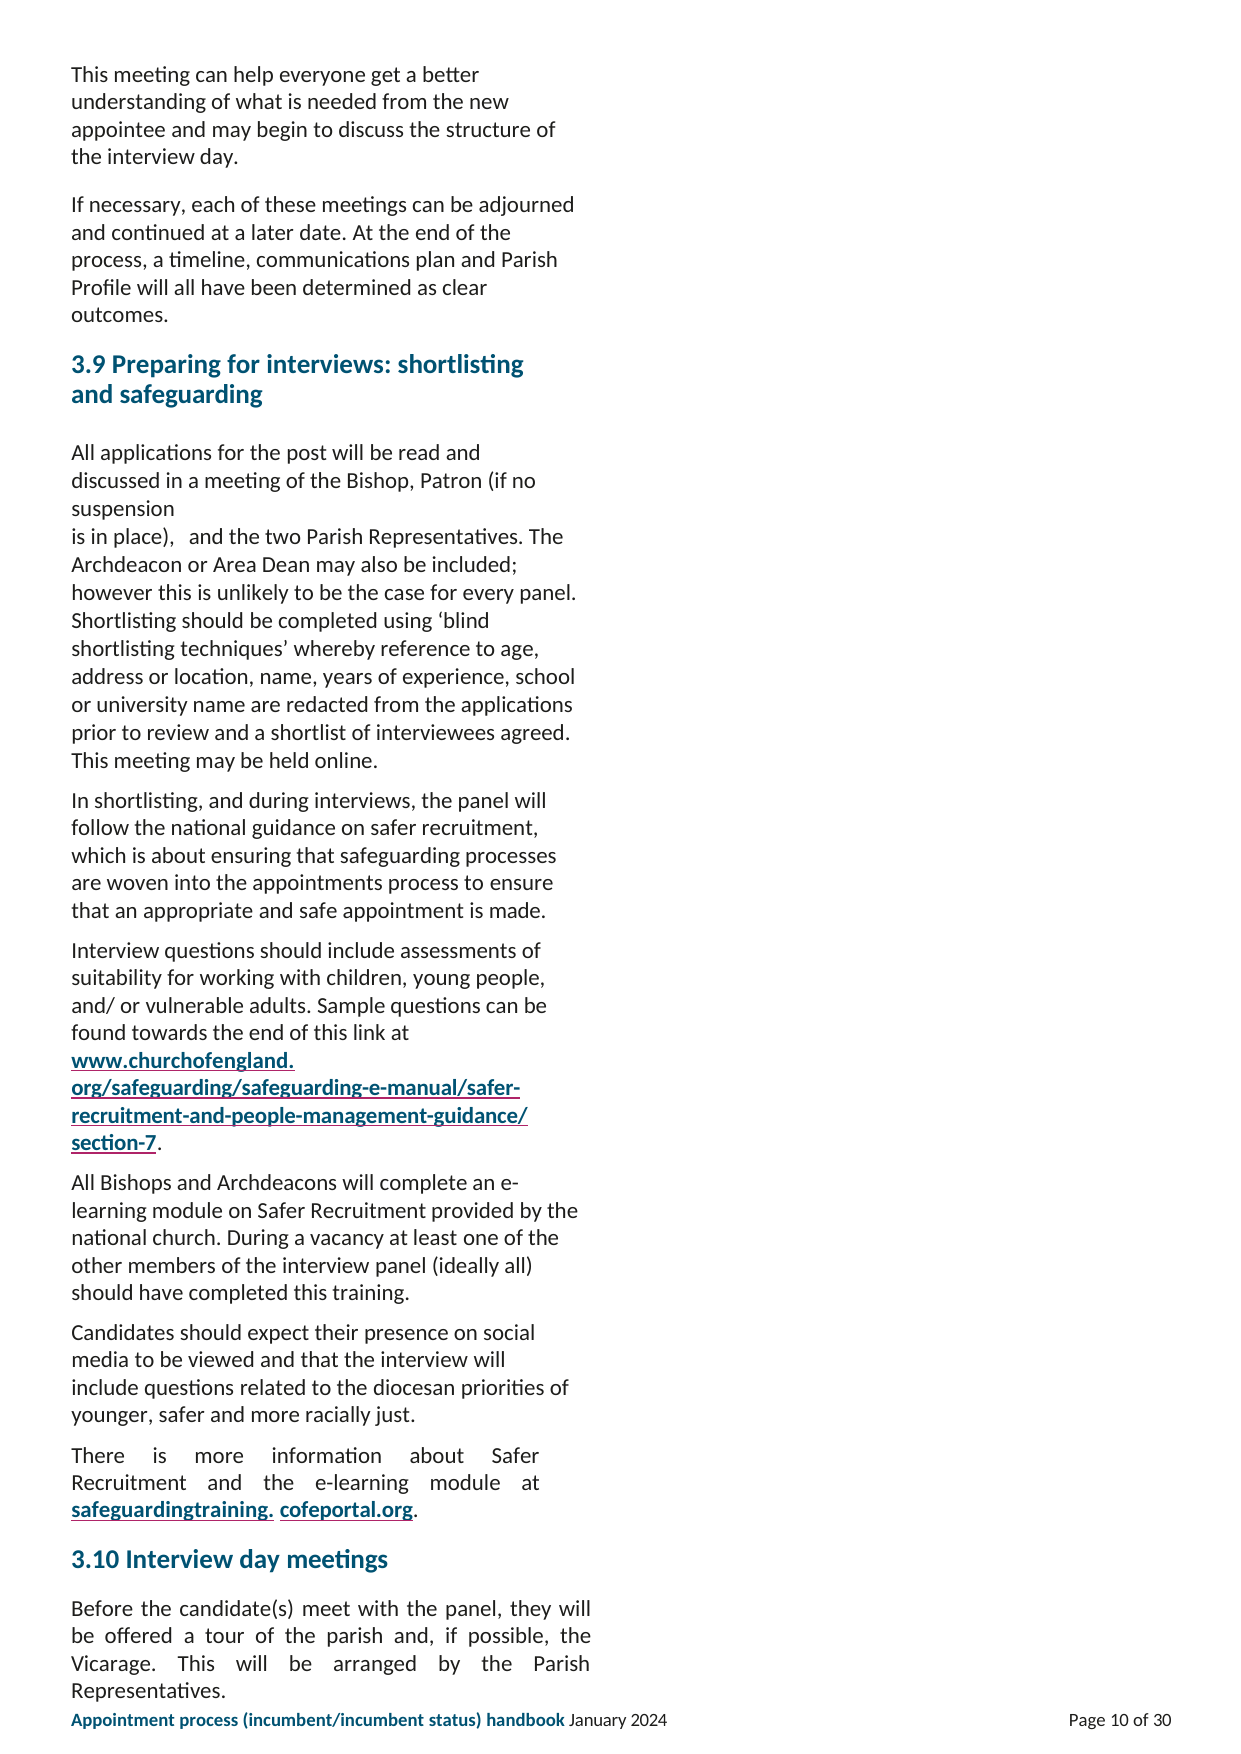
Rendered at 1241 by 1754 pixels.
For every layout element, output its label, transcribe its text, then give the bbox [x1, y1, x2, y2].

text Candidates should expect their presence on social media to be viewed and that the interview will include questions related to the diocesan priorities of younger, safer and more racially just. [71, 1319, 574, 1429]
text In shortlisting, and during interviews, the panel will follow the national guidance on safer recruitment, which is about ensuring that safeguarding processes are woven into the appointments process to ensure that an appropriate and safe appointment is made. [71, 787, 565, 924]
text is in place), and the two Parish Representatives. The Archdeacon or Area Dean may also be included; however this is unlikely to be the case for every panel. Shortlisting should be completed using ‘blind shortlisting techniques’ whereby reference to age, address or location, name, years of experience, school or university name are redacted from the applications prior to review and a shortlist of interviewees agreed. This meeting may be held online. [71, 522, 598, 774]
text Before the candidate(s) meet with the panel, they will be offered a tour of the parish and, if possible, the Vicarage. This will be arranged by the Parish Representatives. [71, 1595, 591, 1705]
subtitle Interview day meetings [71, 1542, 606, 1576]
text Interview questions should include assessments of suitability for working with children, young people, and/ or vulnerable adults. Sample questions can be found towards the end of this link at www.churchofengland. org/safeguarding/safeguarding-e-manual/safer- recruitment-and-people-management-guidance/ section-7. [71, 936, 584, 1156]
text If necessary, each of these meetings can be adjourned and continued at a later date. At the end of the process, a timeline, communications plan and Parish Profile will all have been determined as clear outcomes. [71, 191, 585, 328]
text All Bishops and Archdeacons will complete an e-learning module on Safer Recruitment provided by the national church. During a vacancy at least one of the other members of the interview panel (ideally all) should have completed this training. [71, 1169, 589, 1306]
text There is more information about Safer Recruitment and the e-learning module at safeguardingtraining. cofeportal.org. [71, 1441, 539, 1523]
subtitle Preparing for interviews: shortlisting and safeguarding [71, 350, 562, 410]
text This meeting can help everyone get a better understanding of what is needed from the new appointee and may begin to discuss the structure of the interview day. [71, 60, 589, 170]
text All applications for the post will be read and discussed in a meeting of the Bishop, Patron (if no suspension [71, 410, 565, 522]
